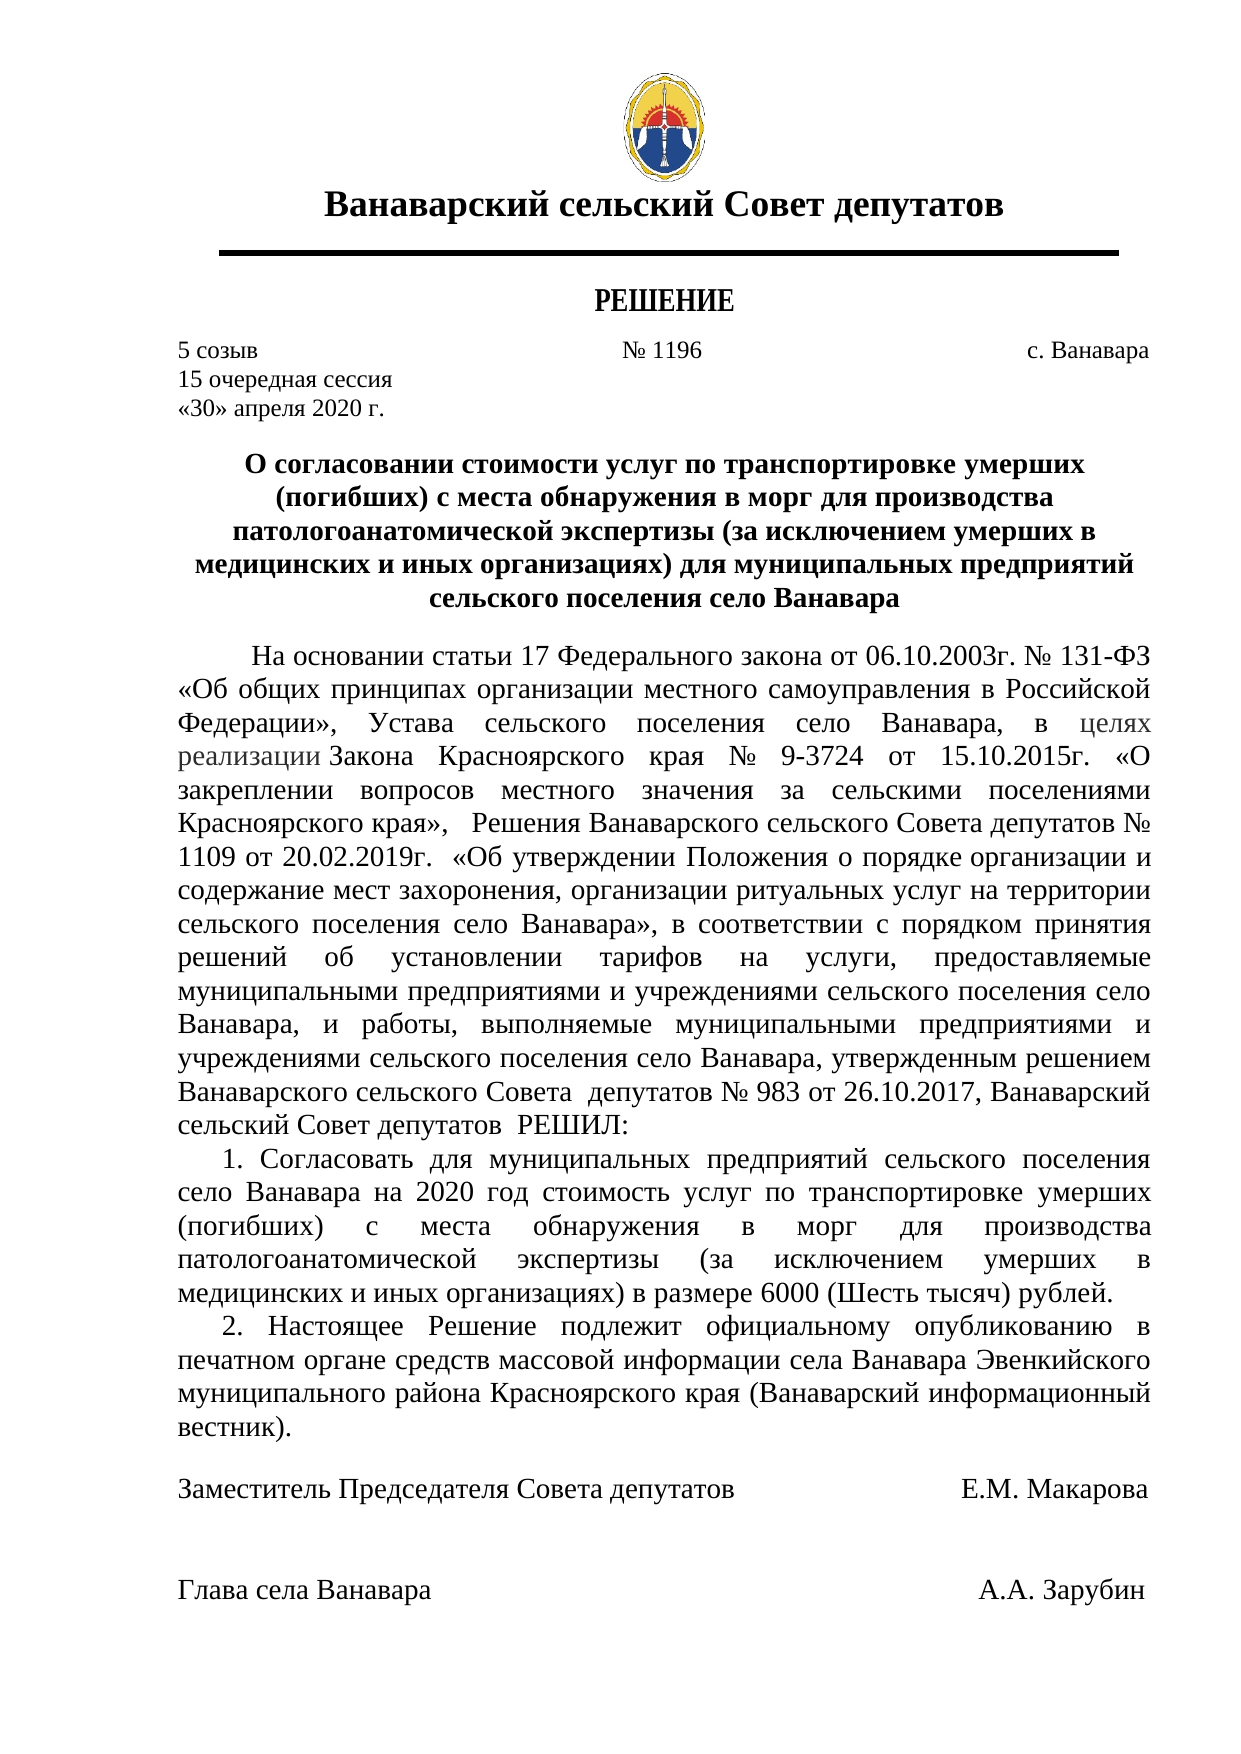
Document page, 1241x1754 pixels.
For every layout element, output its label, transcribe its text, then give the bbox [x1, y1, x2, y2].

text 5 созыв № 1196 с. Ванавара [177, 336, 1152, 364]
picture [623, 73, 705, 182]
text 2. Настоящее Решение подлежит официальному опубликованию в печатном органе средств массовой информации села Ванавара Эвенкийского муниципального района Красноярского края (Ванаварский информационный вестник). [177, 1308, 1152, 1443]
text 15 очередная сессия [177, 364, 1152, 393]
text О согласовании стоимости услуг по транспортировке умерших (погибших) с места обнаружения в морг для производства патологоанатомической экспертизы (за исключением умерших в медицинских и иных организациях) для муниципальных предприятий сельского поселения село Ванавара [177, 446, 1152, 613]
text 1. Согласовать для муниципальных предприятий сельского поселения село Ванавара на 2020 год стоимость услуг по транспортировке умерших (погибших) с места обнаружения в морг для производства патологоанатомической экспертизы (за исключением умерших в медицинских и иных организациях) в размере 6000 (Шесть тысяч) рублей. [177, 1141, 1152, 1308]
text Заместитель Председателя Совета депутатов Е.М. Макарова [177, 1471, 1152, 1505]
text На основании статьи 17 Федерального закона от 06.10.2003г. № 131-ФЗ «Об общих принципах организации местного самоуправления в Российской Федерации», Устава сельского поселения село Ванавара, в целях реализации Закона Красноярского края № 9-3724 от 15.10.2015г. «О закреплении вопросов местного значения за сельскими поселениями Красноярского края», Решения Ванаварского сельского Совета депутатов № 1109 от 20.02.2019г. «Об утверждении Положения о порядке организации и содержание мест захоронения, организации ритуальных услуг на территории сельского поселения село Ванавара», в соответствии с порядком принятия решений об установлении тарифов на услуги, предоставляемые муниципальными предприятиями и учреждениями сельского поселения село Ванавара, и работы, выполняемые муниципальными предприятиями и учреждениями сельского поселения село Ванавара, утвержденным решением Ванаварского сельского Совета депутатов № 983 от 26.10.2017, Ванаварский сельский Совет депутатов РЕШИЛ: [177, 638, 1152, 1141]
text «30» апреля 2020 г. [177, 393, 1152, 422]
text Глава села Ванавара А.А. Зарубин [177, 1572, 1152, 1606]
text РЕШЕНИЕ [177, 280, 1152, 323]
text Ванаварский сельский Совет депутатов [177, 182, 1152, 225]
